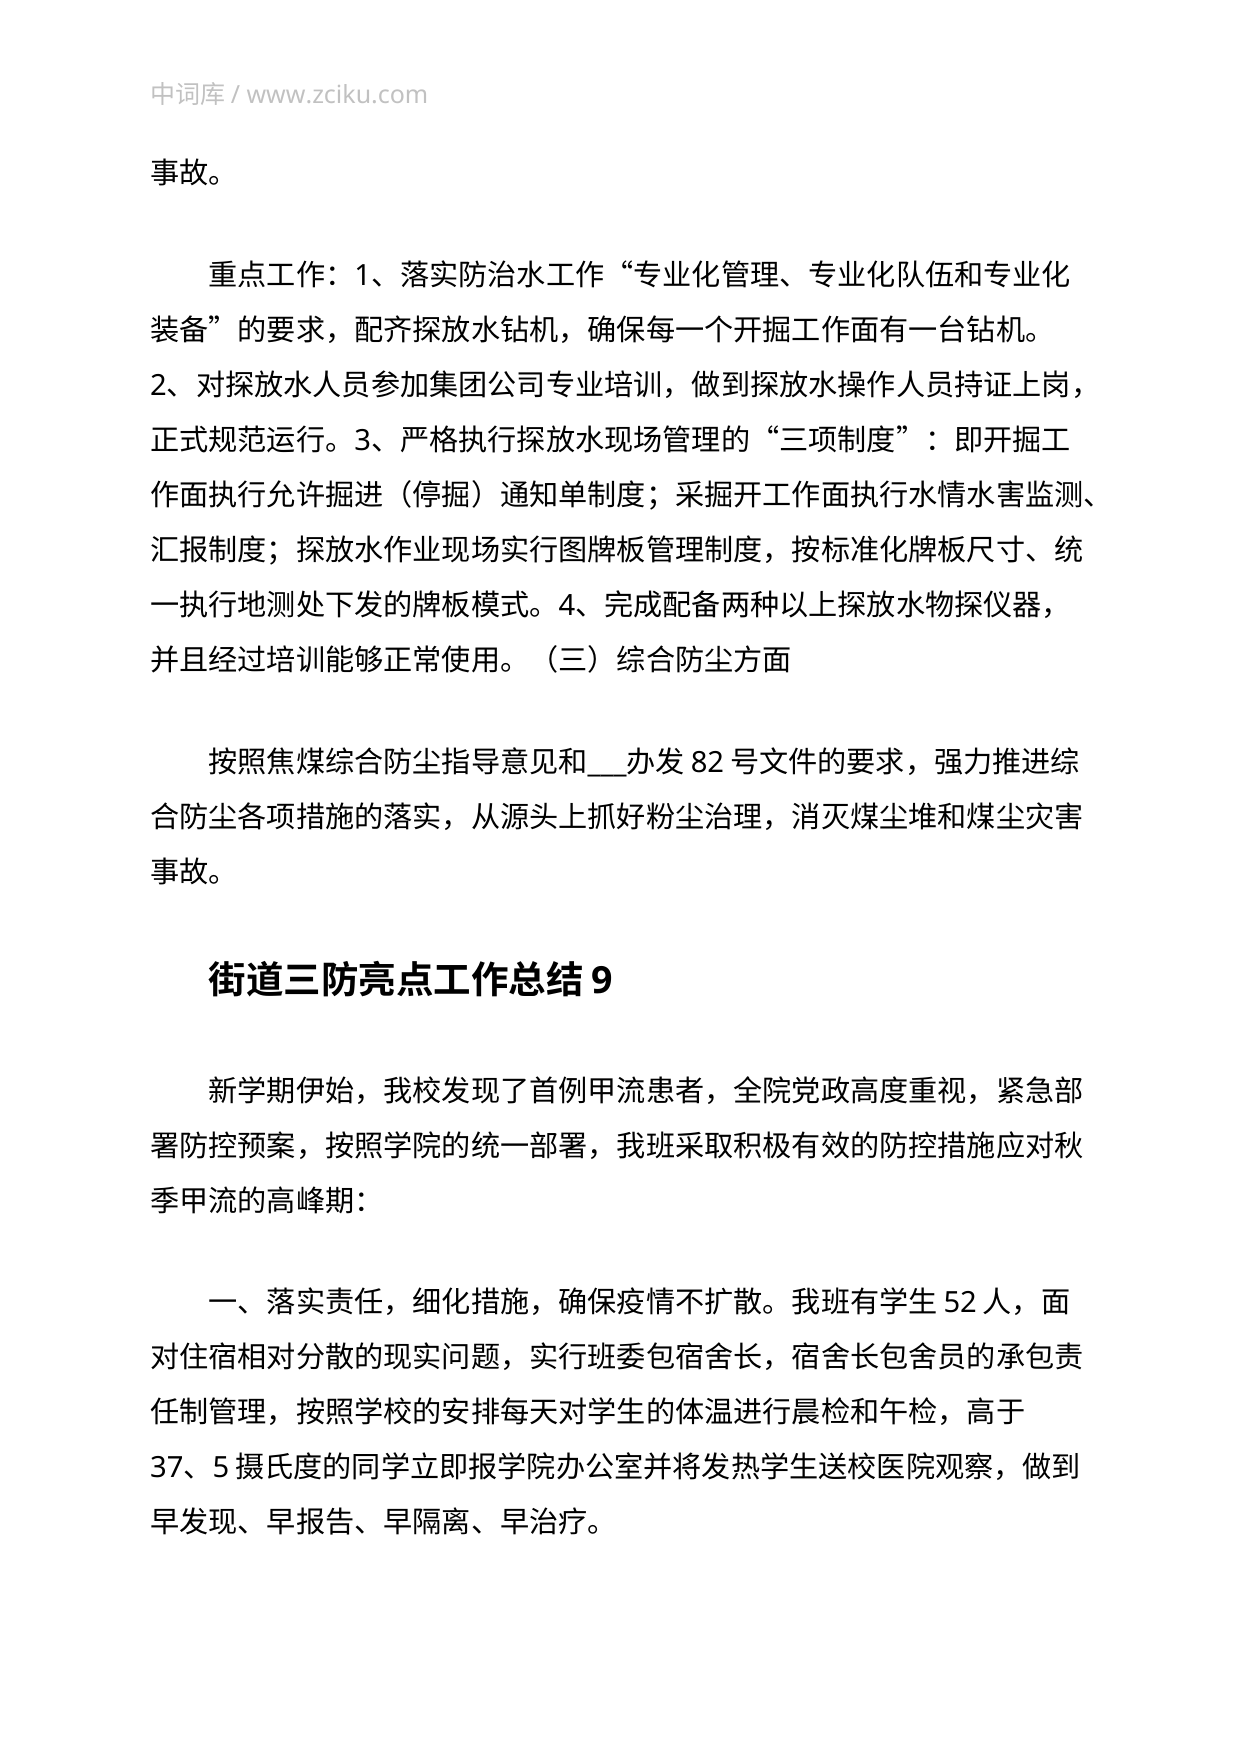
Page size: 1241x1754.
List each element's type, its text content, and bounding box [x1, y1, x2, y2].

text 按照焦煤综合防尘指导意见和___办发82号文件的要求，强力推进综合防尘各项措施的落实，从源头上抓好粉尘治理，消灭煤尘堆和煤尘灾害事故。 [150, 738, 1090, 890]
text 街道三防亮点工作总结9 [150, 950, 1090, 1004]
text 一、落实责任，细化措施，确保疫情不扩散。我班有学生52人，面对住宿相对分散的现实问题，实行班委包宿舍长，宿舍长包舍员的承包责任制管理，按照学校的安排每天对学生的体温进行晨检和午检，高于37、5摄氏度的同学立即报学院办公室并将发热学生送校医院观察，做到早发现、早报告、早隔离、早治疗。 [150, 1279, 1090, 1541]
text 重点工作：1、落实防治水工作“专业化管理、专业化队伍和专业化装备”的要求，配齐探放水钻机，确保每一个开掘工作面有一台钻机。2、对探放水人员参加集团公司专业培训，做到探放水操作人员持证上岗，正式规范运行。3、严格执行探放水现场管理的“三项制度”：即开掘工作面执行允许掘进（停掘）通知单制度；采掘开工作面执行水情水害监测、汇报制度；探放水作业现场实行图牌板管理制度，按标准化牌板尺寸、统一执行地测处下发的牌板模式。4、完成配备两种以上探放水物探仪器，并且经过培训能够正常使用。（三）综合防尘方面 [150, 252, 1090, 679]
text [150, 150, 1090, 192]
text 新学期伊始，我校发现了首例甲流患者，全院党政高度重视，紧急部署防控预案，按照学院的统一部署，我班采取积极有效的防控措施应对秋季甲流的高峰期： [150, 1067, 1090, 1219]
